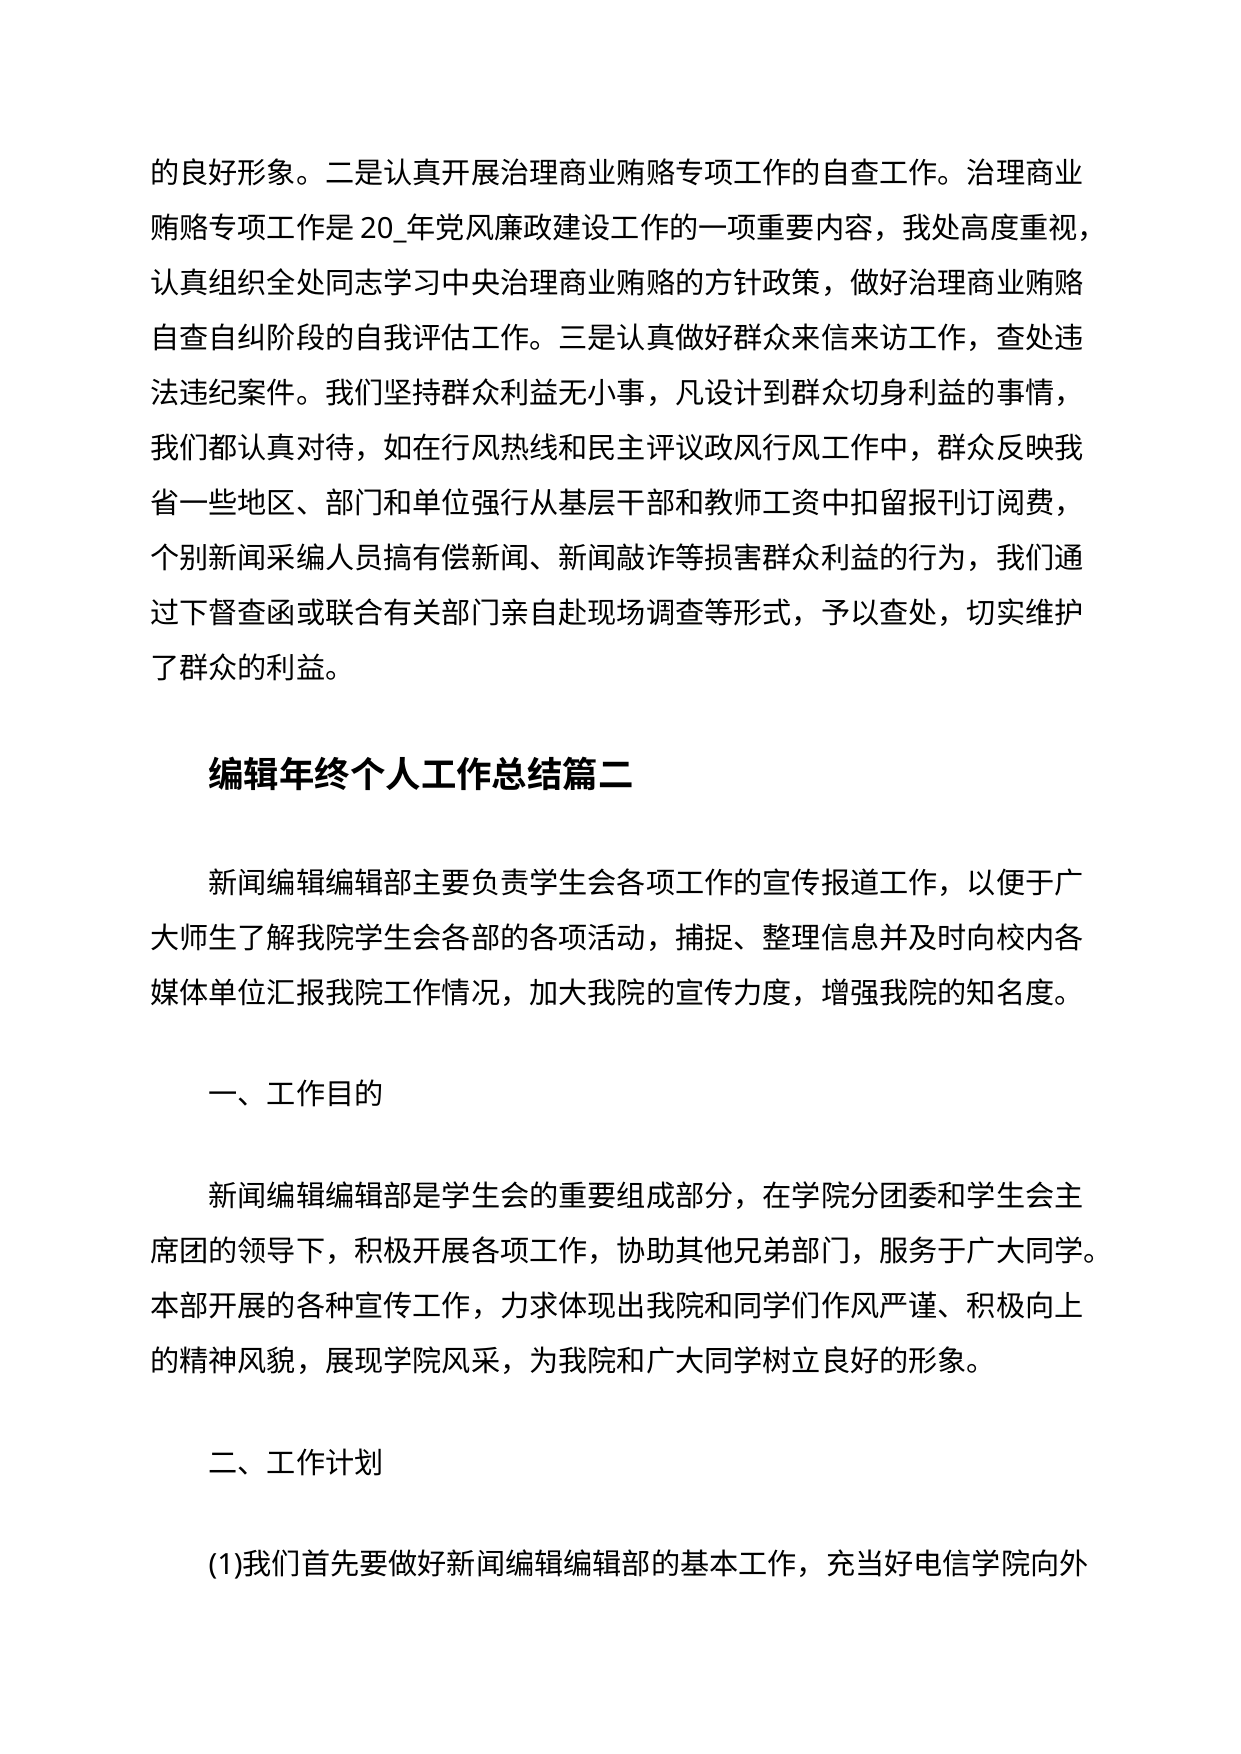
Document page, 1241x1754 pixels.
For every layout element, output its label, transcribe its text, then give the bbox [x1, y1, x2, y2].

text 二、工作计划 [150, 1439, 1090, 1481]
text 一、工作目的 [150, 1071, 1090, 1113]
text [150, 150, 1090, 686]
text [150, 1541, 1090, 1583]
text 新闻编辑编辑部是学生会的重要组成部分，在学院分团委和学生会主席团的领导下，积极开展各项工作，协助其他兄弟部门，服务于广大同学。本部开展的各种宣传工作，力求体现出我院和同学们作风严谨、积极向上的精神风貌，展现学院风采，为我院和广大同学树立良好的形象。 [150, 1173, 1090, 1380]
text 新闻编辑编辑部主要负责学生会各项工作的宣传报道工作，以便于广大师生了解我院学生会各部的各项活动，捕捉、整理信息并及时向校内各媒体单位汇报我院工作情况，加大我院的宣传力度，增强我院的知名度。 [150, 859, 1090, 1011]
text 编辑年终个人工作总结篇二 [150, 746, 1090, 797]
